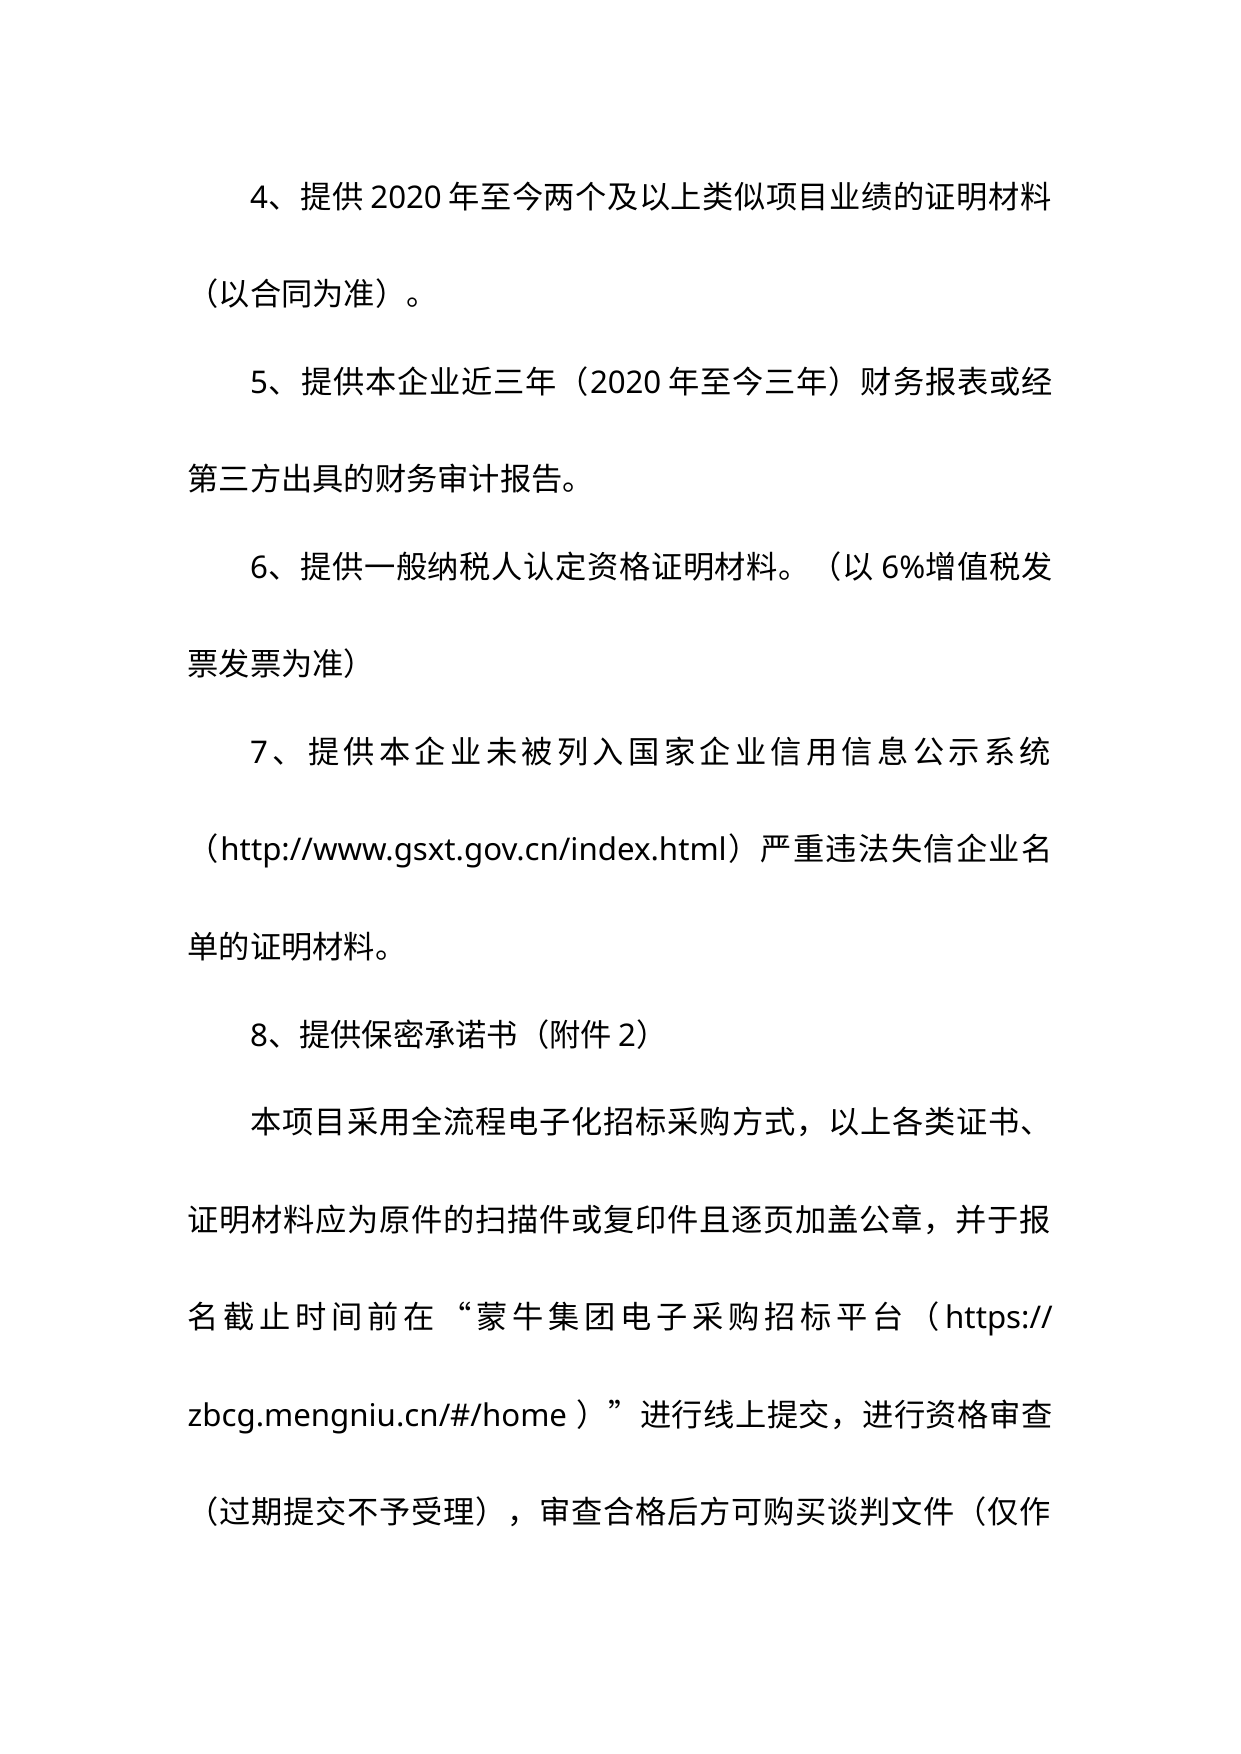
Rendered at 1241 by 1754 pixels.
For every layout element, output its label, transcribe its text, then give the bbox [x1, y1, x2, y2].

text 7、提供本企业未被列入国家企业信用信息公示系统（http://www.gsxt.gov.cn/index.html）严重违法失信企业名单的证明材料。 [187, 717, 1053, 977]
text 6、提供一般纳税人认定资格证明材料。（以6%增值税发票发票为准） [187, 532, 1053, 695]
text 8、提供保密承诺书（附件2） [187, 1000, 1053, 1065]
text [187, 1088, 1053, 1543]
text 5、提供本企业近三年（2020年至今三年）财务报表或经第三方出具的财务审计报告。 [187, 347, 1053, 509]
text 4、提供2020年至今两个及以上类似项目业绩的证明材料（以合同为准）。 [187, 162, 1053, 324]
